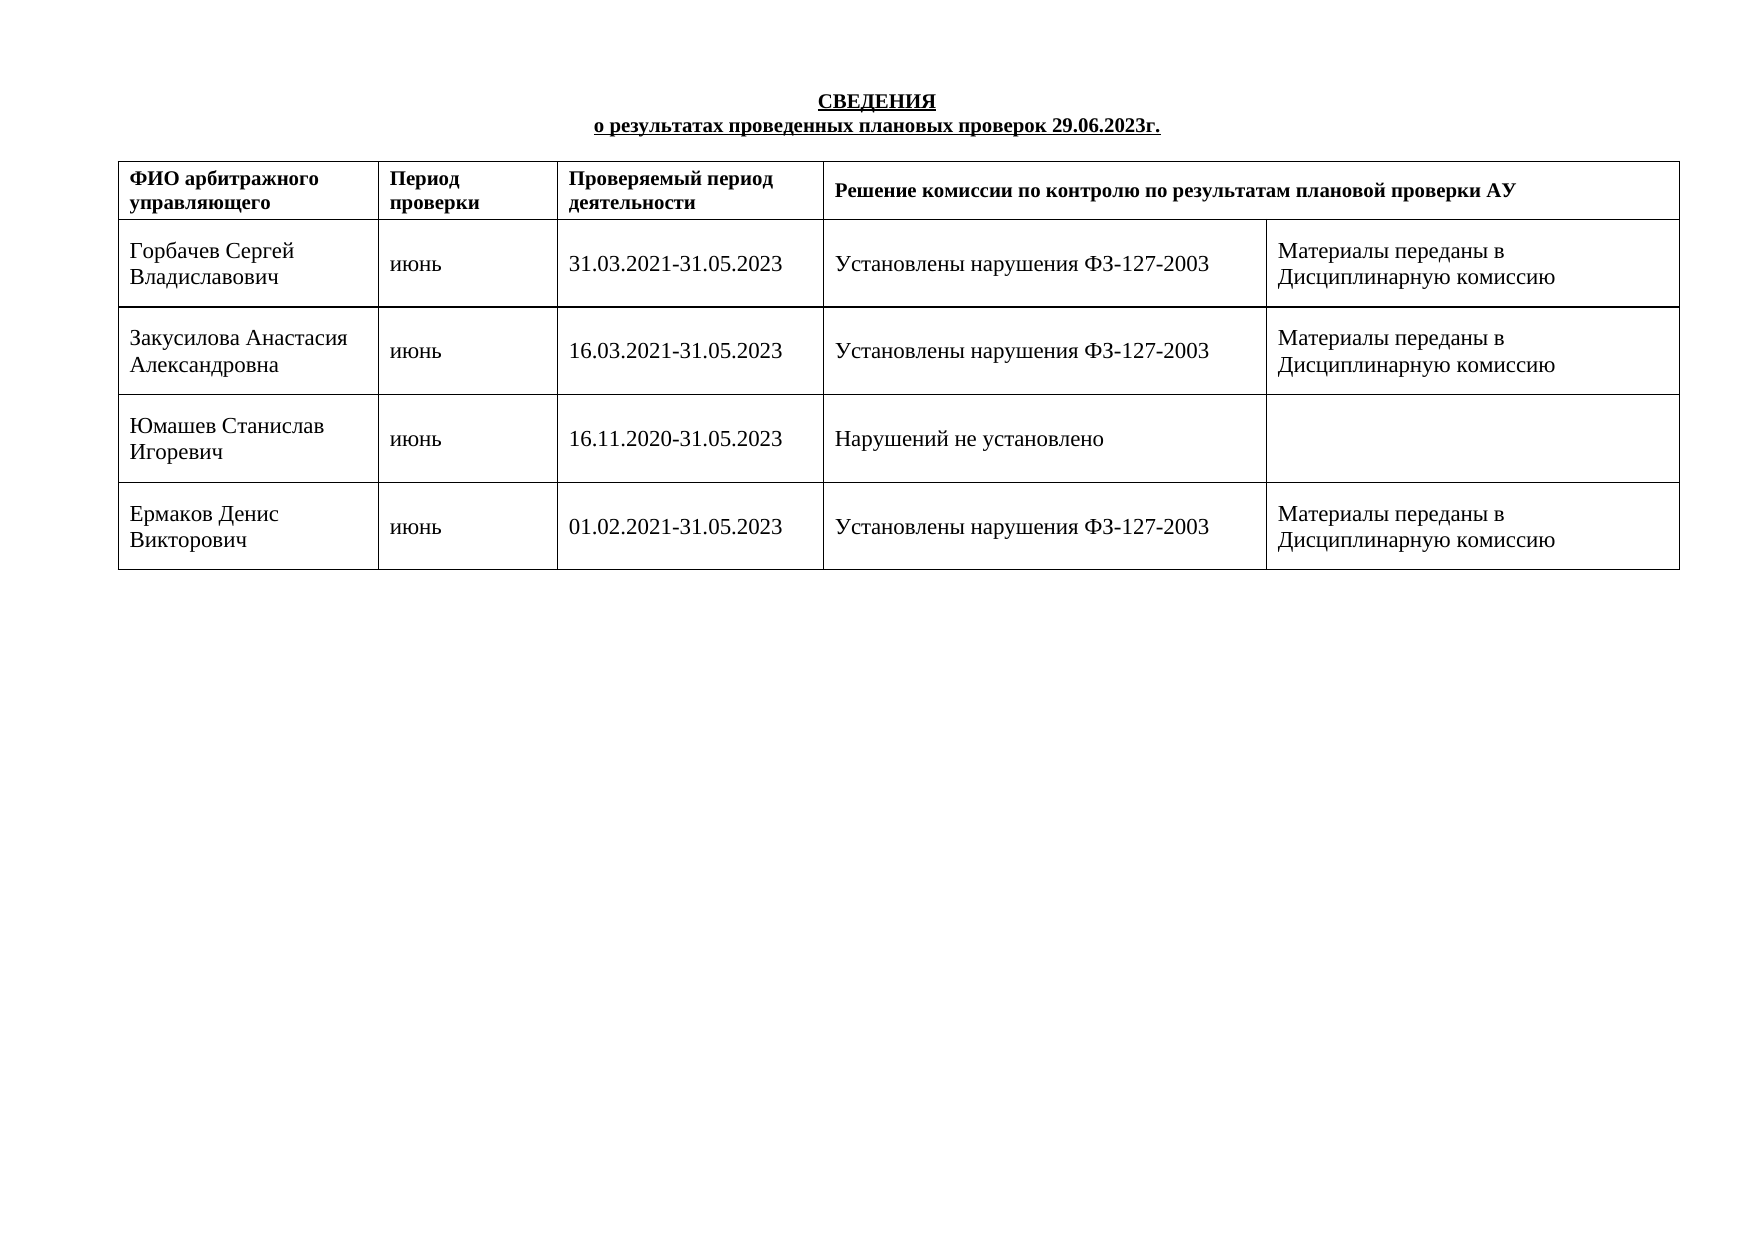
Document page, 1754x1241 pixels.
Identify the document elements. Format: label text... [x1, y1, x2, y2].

table_cell [1267, 395, 1679, 482]
table_header Проверяемый период деятельности [558, 162, 823, 219]
table_cell Горбачев Сергей Владиславович [119, 220, 378, 306]
table_cell Закусилова Анастасия Александровна [119, 308, 378, 394]
table_header Решение комиссии по контролю по результатам плановой проверки АУ [824, 162, 1679, 219]
table_cell Установлены нарушения ФЗ-127-2003 [824, 220, 1266, 306]
table_cell Материалы переданы в Дисциплинарную комиссию [1267, 483, 1679, 569]
table_cell июнь [379, 483, 557, 569]
text СВЕДЕНИЯ [118, 89, 1636, 113]
table_header Период проверки [379, 162, 557, 219]
table_cell 31.03.2021-31.05.2023 [558, 220, 823, 306]
table_cell июнь [379, 395, 557, 482]
table_cell Нарушений не установлено [824, 395, 1266, 482]
table_cell июнь [379, 220, 557, 306]
text о результатах проведенных плановых проверок 29.06.2023г. [118, 113, 1636, 137]
table_cell Юмашев Станислав Игоревич [119, 395, 378, 482]
table_cell июнь [379, 308, 557, 394]
table_cell 16.11.2020-31.05.2023 [558, 395, 823, 482]
table_cell 01.02.2021-31.05.2023 [558, 483, 823, 569]
table_cell Материалы переданы в Дисциплинарную комиссию [1267, 220, 1679, 306]
table_cell 16.03.2021-31.05.2023 [558, 308, 823, 394]
table_cell Установлены нарушения ФЗ-127-2003 [824, 483, 1266, 569]
table_header ФИО арбитражного управляющего [119, 162, 378, 219]
table_cell Материалы переданы в Дисциплинарную комиссию [1267, 308, 1679, 394]
table_cell Ермаков Денис Викторович [119, 483, 378, 569]
table_cell Установлены нарушения ФЗ-127-2003 [824, 308, 1266, 394]
